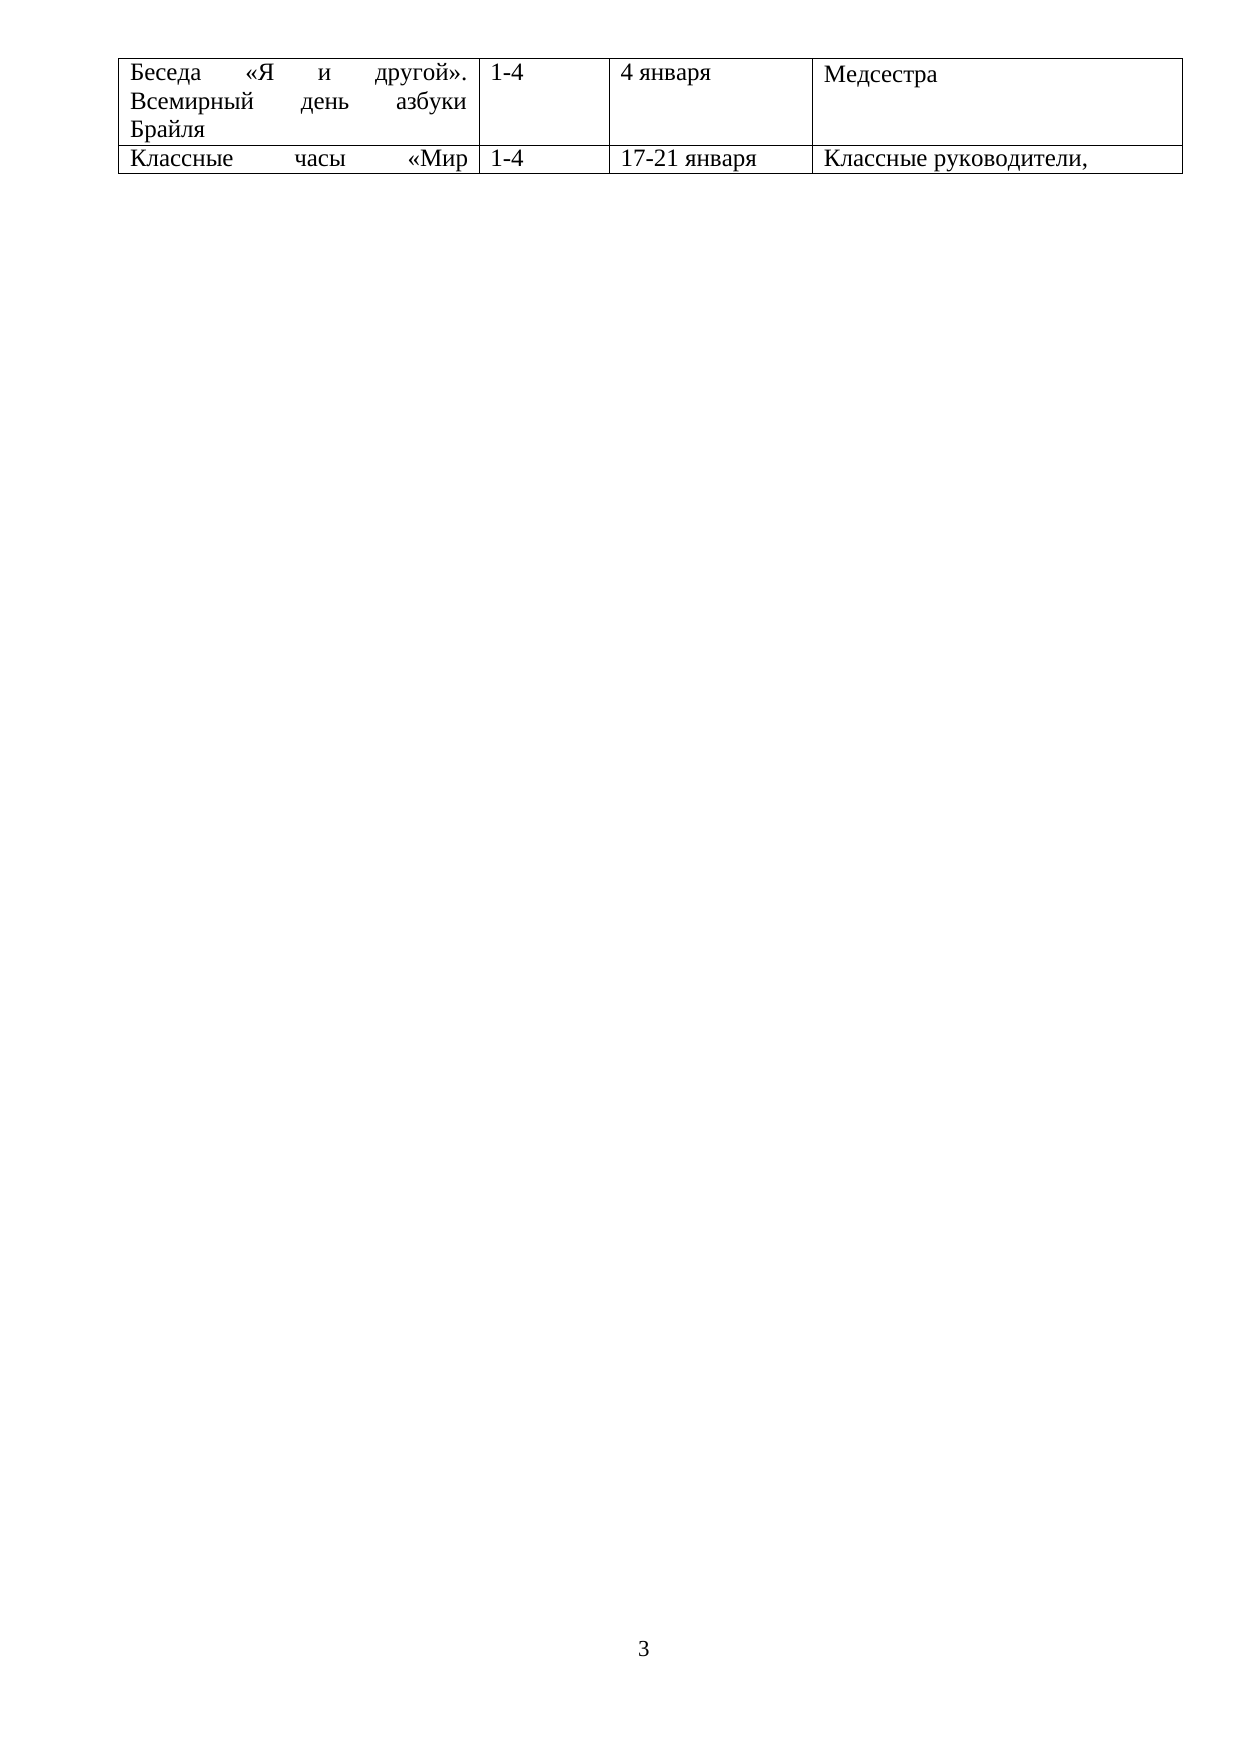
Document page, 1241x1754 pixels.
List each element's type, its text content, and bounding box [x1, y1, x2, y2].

table_cell 1-4 [480, 59, 609, 144]
table_cell 1-4 [480, 146, 609, 173]
table_cell Медсестра [813, 59, 1182, 144]
table_cell Классные руководители, [813, 146, 1182, 173]
table_cell Классные часы «Мир [119, 146, 479, 173]
table_cell 4 января [610, 59, 812, 144]
table_cell 17-21 января [610, 146, 812, 173]
table_cell Беседа «Я и другой». Всемирный день азбуки Брайля [119, 59, 479, 144]
